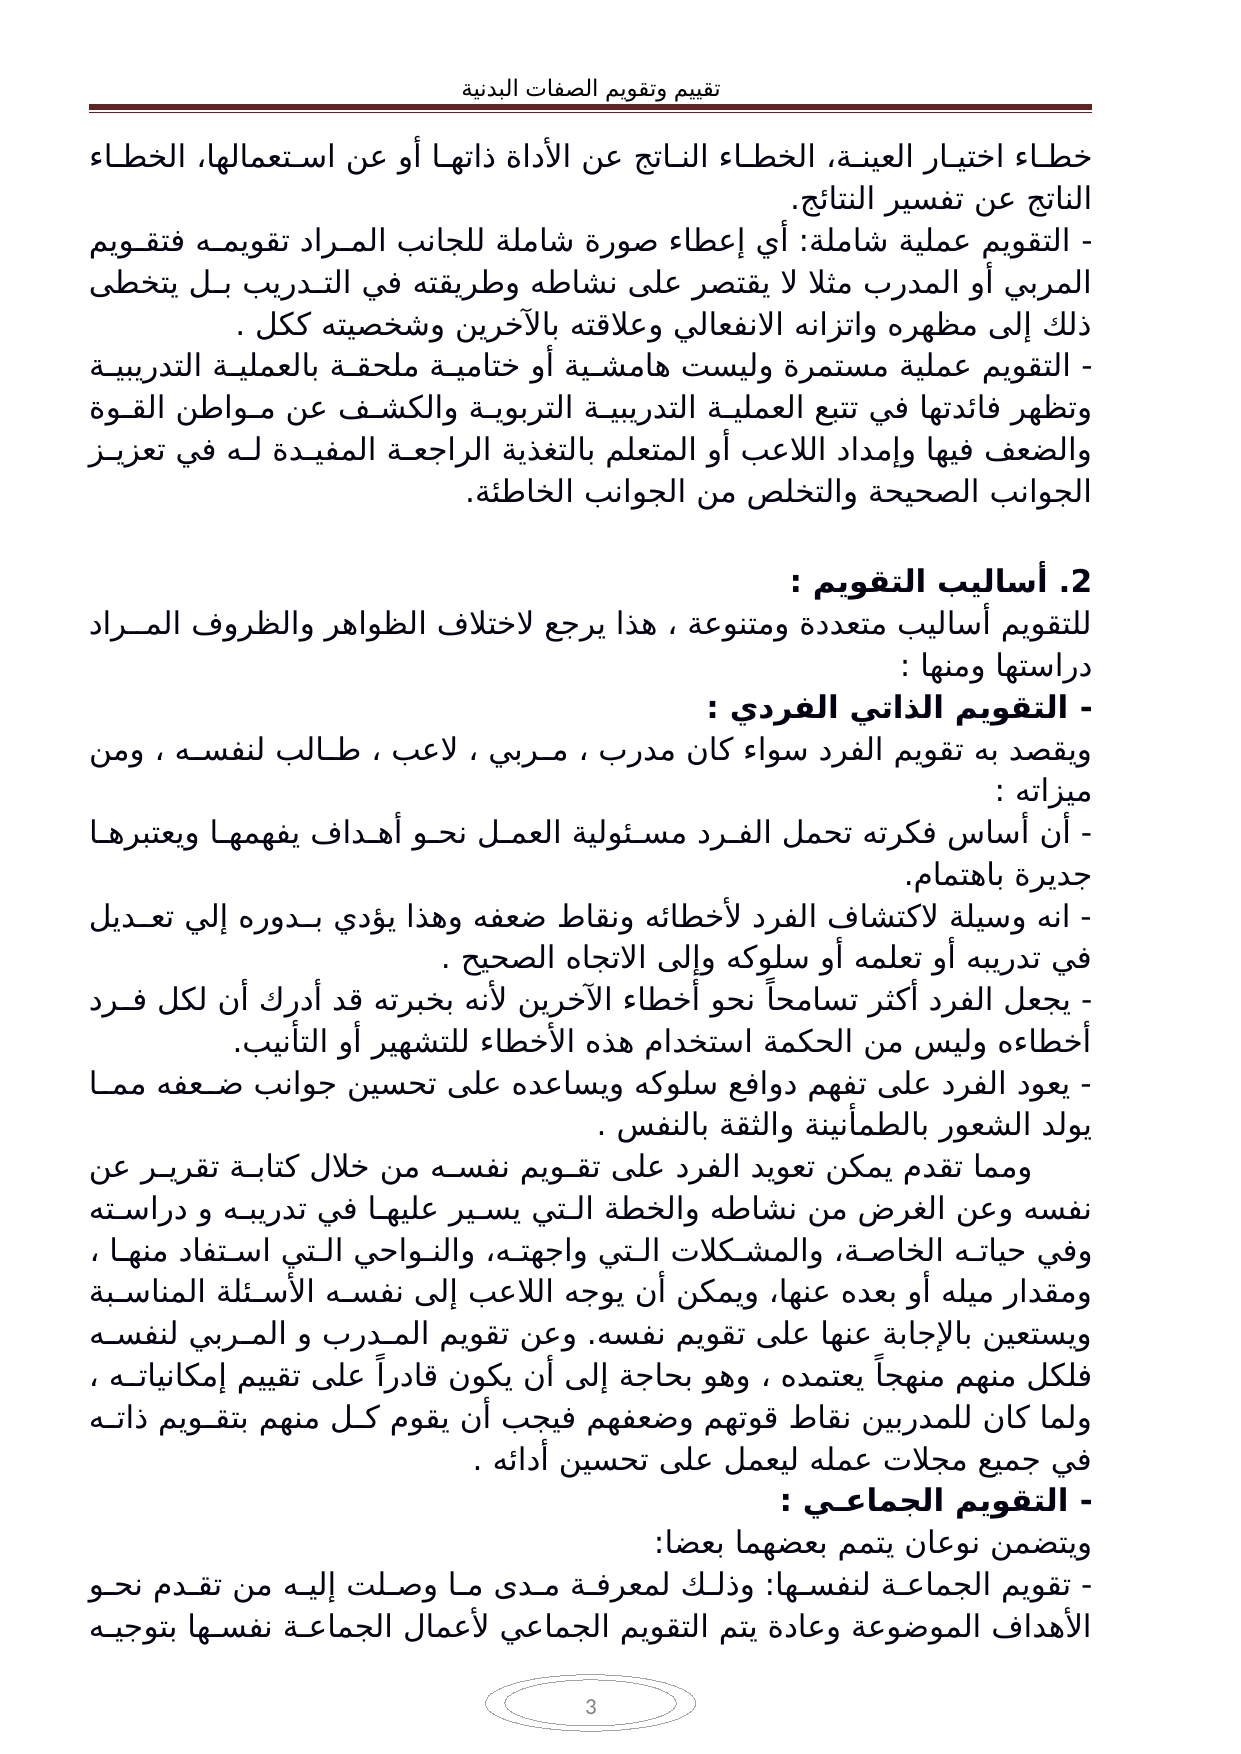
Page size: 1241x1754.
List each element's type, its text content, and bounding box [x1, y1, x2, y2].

text للتقويم أساليب متعددة ومتنوعة ، هذا يرجع لاختلاف الظواهر والظروف المراد دراستها ومنها : [89, 606, 1092, 684]
text - التقويم عملية شاملة: أي إعطاء صورة شاملة للجانب المراد تقويمه فتقويم المربي أو المدرب مثلا لا يقتصر على نشاطه وطريقته في التدريب بل يتخطى ذلك إلى مظهره واتزانه الانفعالي وعلاقته بالآخرين وشخصيته ككل . [89, 222, 1092, 342]
text ويقصد به تقويم الفرد سواء كان مدرب ، مربي ، لاعب ، طالب لنفسه ، ومن ميزاته : [89, 731, 1092, 809]
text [89, 139, 1092, 217]
text - يعود الفرد على تفهم دوافع سلوكه ويساعده على تحسين جوانب ضعفه مما يولد الشعور بالطمأنينة والثقة بالنفس . [89, 1065, 1092, 1143]
text - يجعل الفرد أكثر تسامحاً نحو أخطاء الآخرين لأنه بخبرته قد أدرك أن لكل فرد أخطاءه وليس من الحكمة استخدام هذه الأخطاء للتشهير أو التأنيب. [89, 981, 1092, 1059]
text - التقويم الذاتي الفردي : [89, 689, 1092, 725]
text - التقويم الجماعـي : [89, 1483, 1092, 1519]
text ومما تقدم يمكن تعويد الفرد على تقويم نفسه من خلال كتابة تقرير عن نفسه وعن الغرض من نشاطه والخطة التي يسير عليها في تدريبه و دراسته وفي حياته الخاصة، والمشكلات التي واجهته، والنواحي التي استفاد منها ، ومقدار ميله أو بعده عنها، ويمكن أن يوجه اللاعب إلى نفسه الأسئلة المناسبة ويستعين بالإجابة عنها على تقويم نفسه. وعن تقويم المدرب و المربي لنفسه فلكل منهم منهجاً يعتمده ، وهو بحاجة إلى أن يكون قادراً على تقييم إمكانياته ، ولما كان للمدربين نقاط قوتهم وضعفهم فيجب أن يقوم كل منهم بتقويم ذاته في جميع مجلات عمله ليعمل على تحسين أدائه . [89, 1148, 1092, 1477]
text - انه وسيلة لاكتشاف الفرد لأخطائه ونقاط ضعفه وهذا يؤدي بدوره إلي تعديل في تدريبه أو تعلمه أو سلوكه وإلى الاتجاه الصحيح . [89, 898, 1092, 976]
text ويتضمن نوعان يتمم بعضهما بعضا: [89, 1524, 1092, 1561]
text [89, 1566, 1092, 1644]
text - أن أساس فكرته تحمل الفرد مسئولية العمل نحو أهداف يفهمها ويعتبرها جديرة باهتمام. [89, 814, 1092, 892]
text 2. أساليب التقويم : [89, 564, 1092, 600]
text - التقويم عملية مستمرة وليست هامشية أو ختامية ملحقة بالعملية التدريبية وتظهر فائدتها في تتبع العملية التدريبية التربوية والكشف عن مواطن القوة والضعف فيها وإمداد اللاعب أو المتعلم بالتغذية الراجعة المفيدة له في تعزيز الجوانب الصحيحة والتخلص من الجوانب الخاطئة. [89, 348, 1092, 509]
